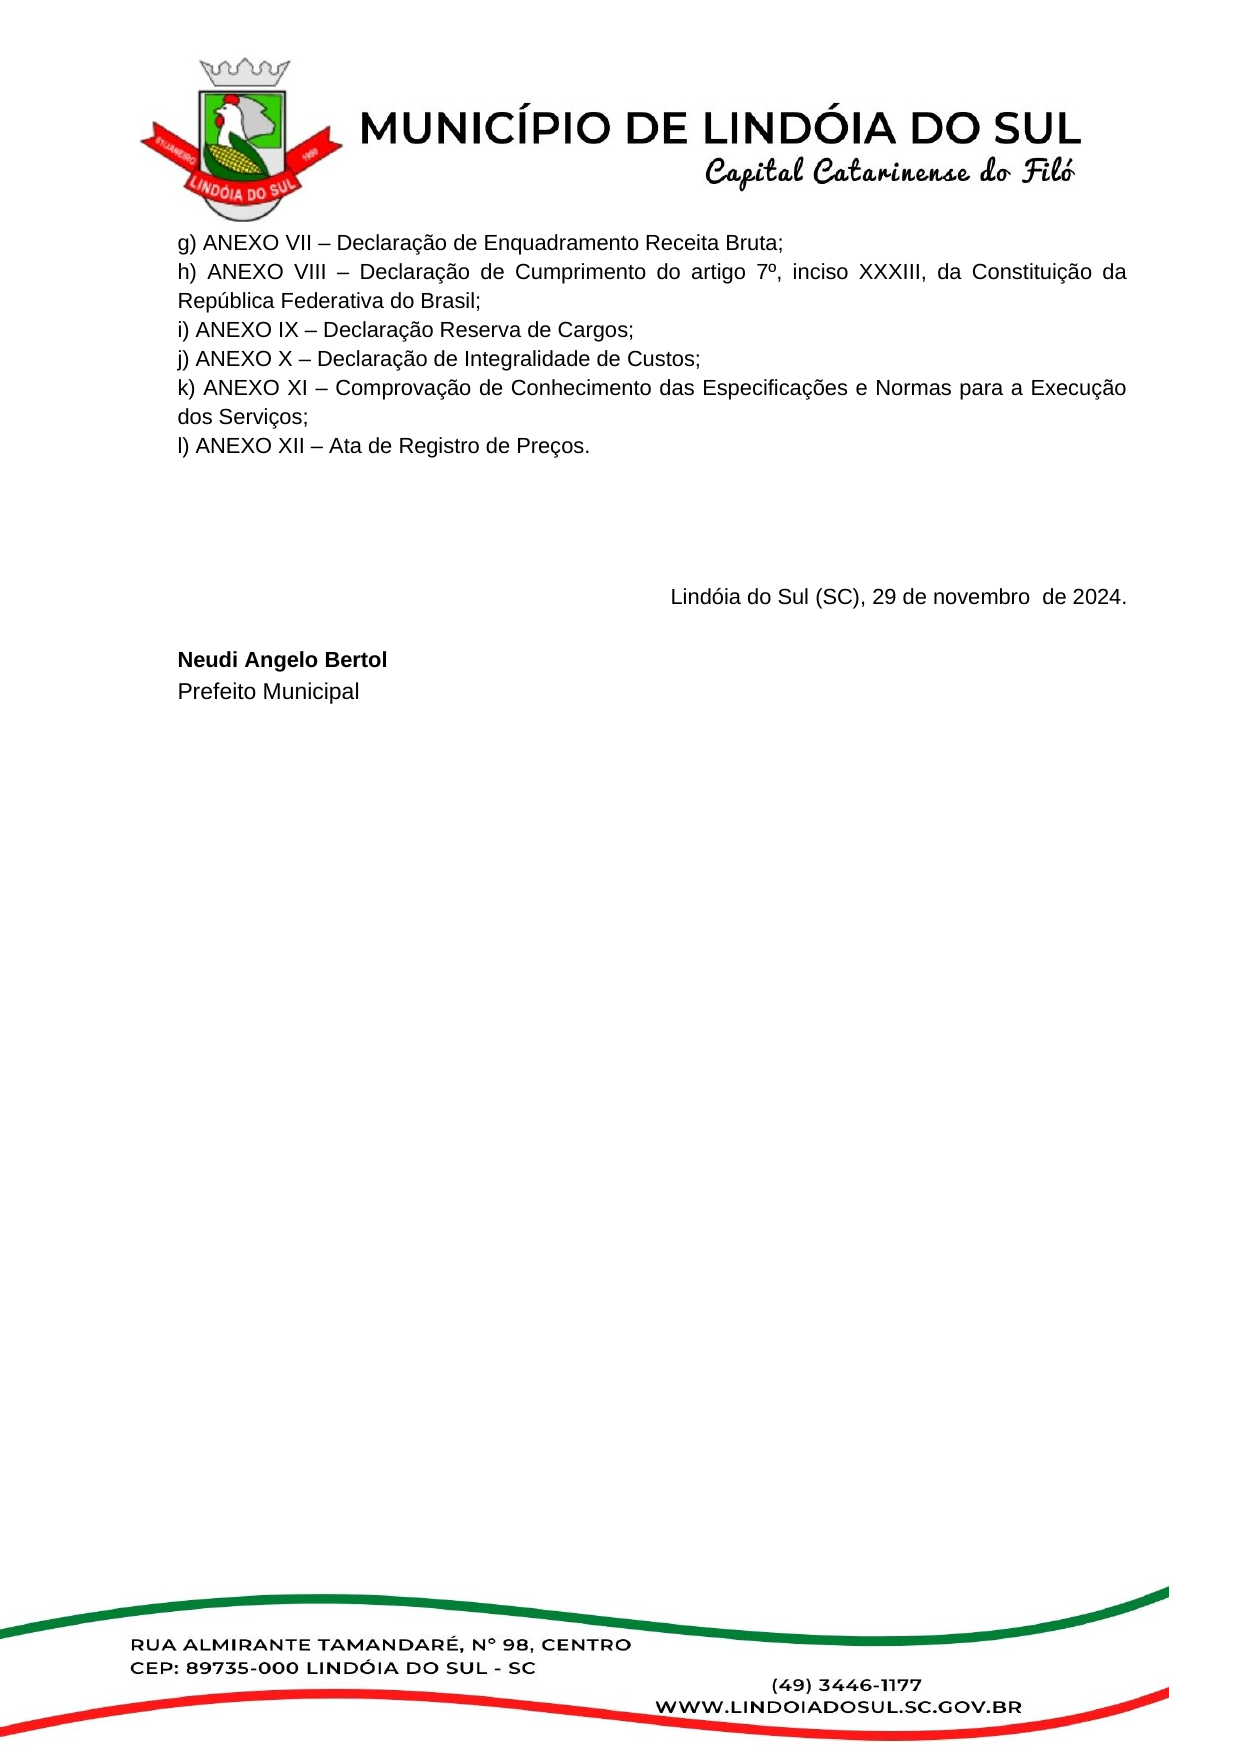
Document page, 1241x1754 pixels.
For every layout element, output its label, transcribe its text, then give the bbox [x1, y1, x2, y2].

text h) ANEXO VIII – Declaração de Cumprimento do artigo 7º, inciso XXXIII, da Constituição da República Federativa do Brasil; [177, 259, 1128, 313]
text Prefeito Municipal [177, 678, 1128, 704]
picture [74, 44, 1170, 230]
picture [0, 1552, 1170, 1754]
text Neudi Angelo Bertol [177, 647, 1128, 672]
text l) ANEXO XII – Ata de Registro de Preços. [177, 433, 1128, 458]
text j) ANEXO X – Declaração de Integralidade de Custos; [177, 346, 1128, 371]
text g) ANEXO VII – Declaração de Enquadramento Receita Bruta; [177, 230, 1128, 255]
text Lindóia do Sul (SC), 29 de novembro de 2024. [177, 584, 1128, 609]
text k) ANEXO XI – Comprovação de Conhecimento das Especificações e Normas para a Execução dos Serviços; [177, 375, 1128, 429]
text i) ANEXO IX – Declaração Reserva de Cargos; [177, 317, 1128, 342]
